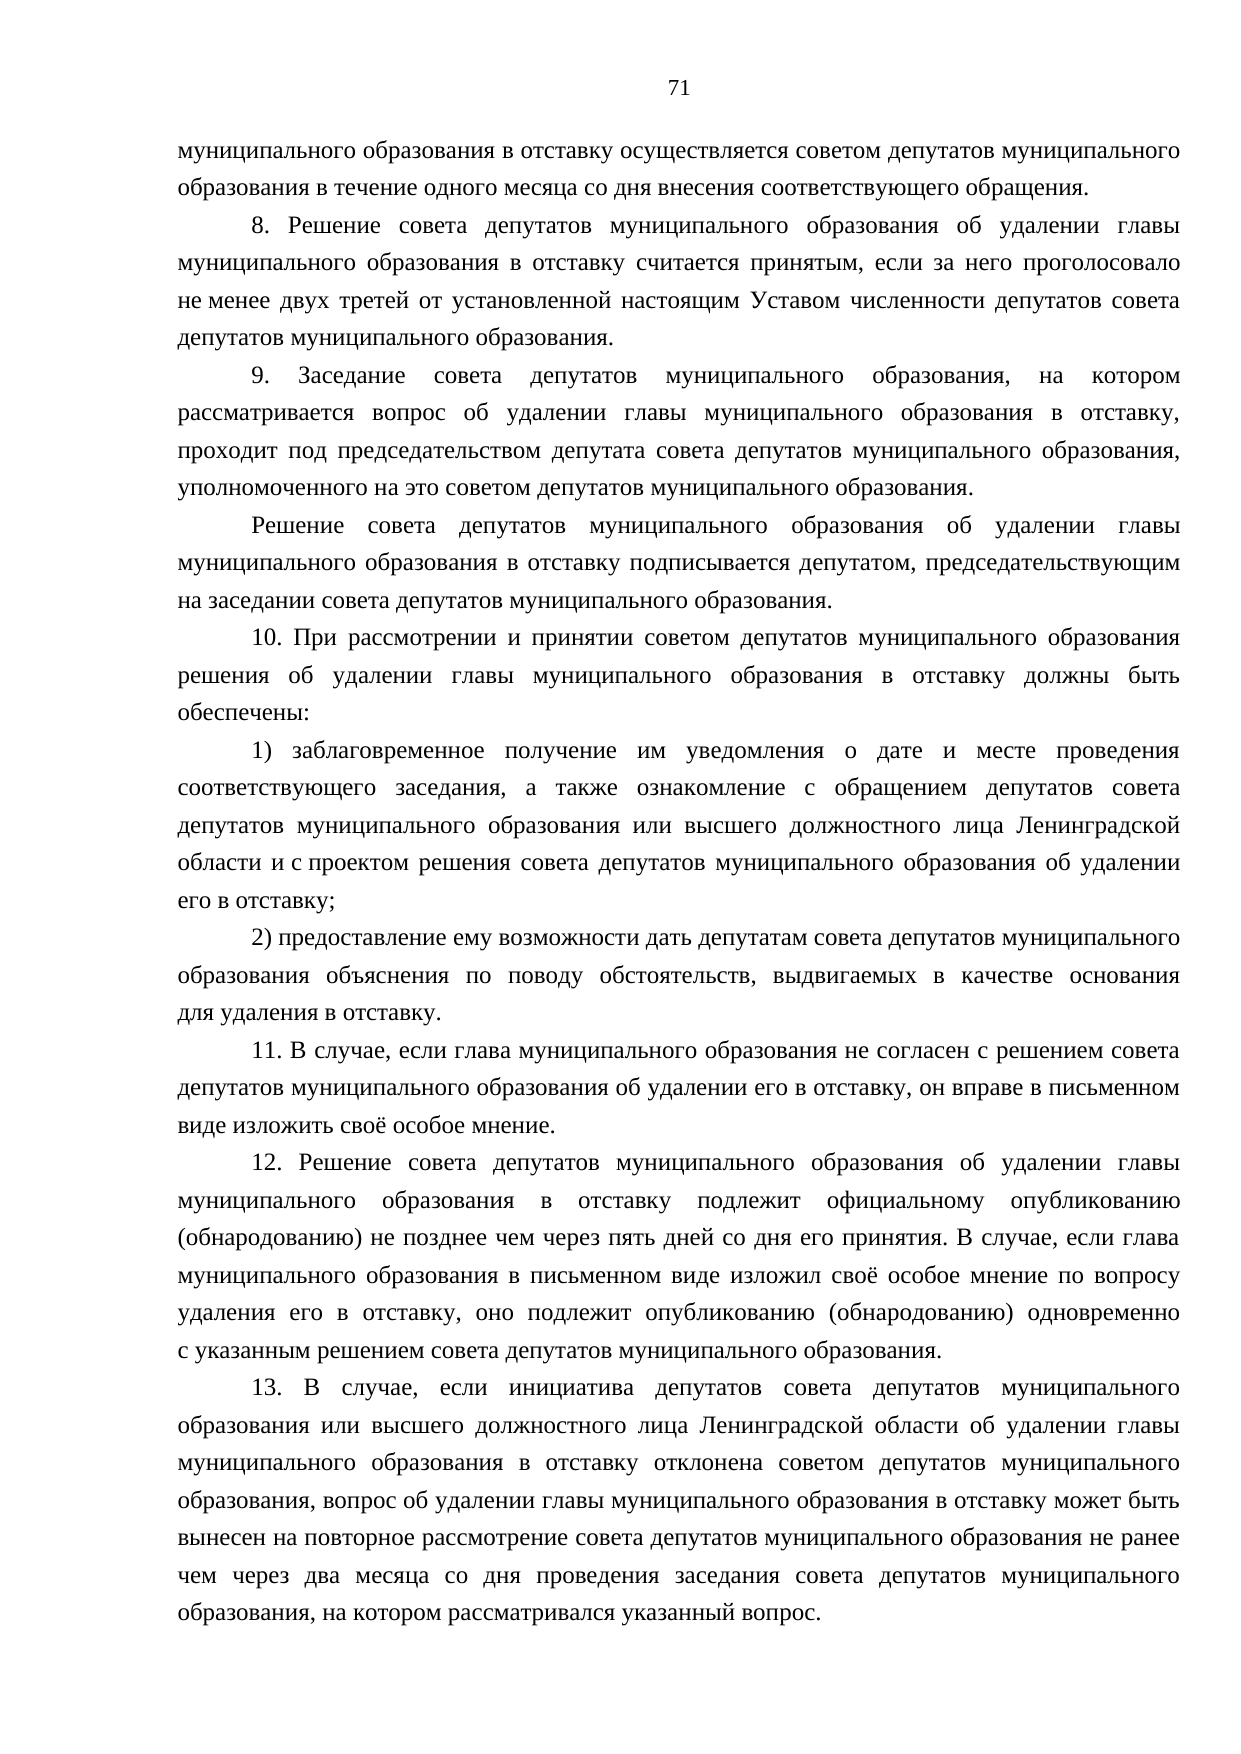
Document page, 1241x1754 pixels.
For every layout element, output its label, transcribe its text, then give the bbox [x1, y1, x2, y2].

text 2) предоставление ему возможности дать депутатам совета депутатов муниципального образования объяснения по поводу обстоятельств, выдвигаемых в качестве основания для удаления в отставку. [177, 916, 1181, 1028]
text 8. Решение совета депутатов муниципального образования об удалении главы муниципального образования в отставку считается принятым, если за него проголосовало не менее двух третей от установленной настоящим Уставом численности депутатов совета депутатов муниципального образования. [177, 203, 1181, 353]
text 13. В случае, если инициатива депутатов совета депутатов муниципального образования или высшего должностного лица Ленинградской области об удалении главы муниципального образования в отставку отклонена советом депутатов муниципального образования, вопрос об удалении главы муниципального образования в отставку может быть вынесен на повторное рассмотрение совета депутатов муниципального образования не ранее чем через два месяца со дня проведения заседания совета депутатов муниципального образования, на котором рассматривался указанный вопрос. [177, 1366, 1181, 1628]
text 11. В случае, если глава муниципального образования не согласен с решением совета депутатов муниципального образования об удалении его в отставку, он вправе в письменном виде изложить своё особое мнение. [177, 1028, 1181, 1141]
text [177, 128, 1181, 203]
text 1) заблаговременное получение им уведомления о дате и месте проведения соответствующего заседания, а также ознакомление с обращением депутатов совета депутатов муниципального образования или высшего должностного лица Ленинградской области и с проектом решения совета депутатов муниципального образования об удалении его в отставку; [177, 728, 1181, 916]
text 12. Решение совета депутатов муниципального образования об удалении главы муниципального образования в отставку подлежит официальному опубликованию (обнародованию) не позднее чем через пять дней со дня его принятия. В случае, если глава муниципального образования в письменном виде изложил своё особое мнение по вопросу удаления его в отставку, оно подлежит опубликованию (обнародованию) одновременно с указанным решением совета депутатов муниципального образования. [177, 1141, 1181, 1366]
text Решение совета депутатов муниципального образования об удалении главы муниципального образования в отставку подписывается депутатом, председательствующим на заседании совета депутатов муниципального образования. [177, 503, 1181, 616]
text 10. При рассмотрении и принятии советом депутатов муниципального образования решения об удалении главы муниципального образования в отставку должны быть обеспечены: [177, 616, 1181, 728]
text 9. Заседание совета депутатов муниципального образования, на котором рассматривается вопрос об удалении главы муниципального образования в отставку, проходит под председательством депутата совета депутатов муниципального образования, уполномоченного на это советом депутатов муниципального образования. [177, 353, 1181, 503]
